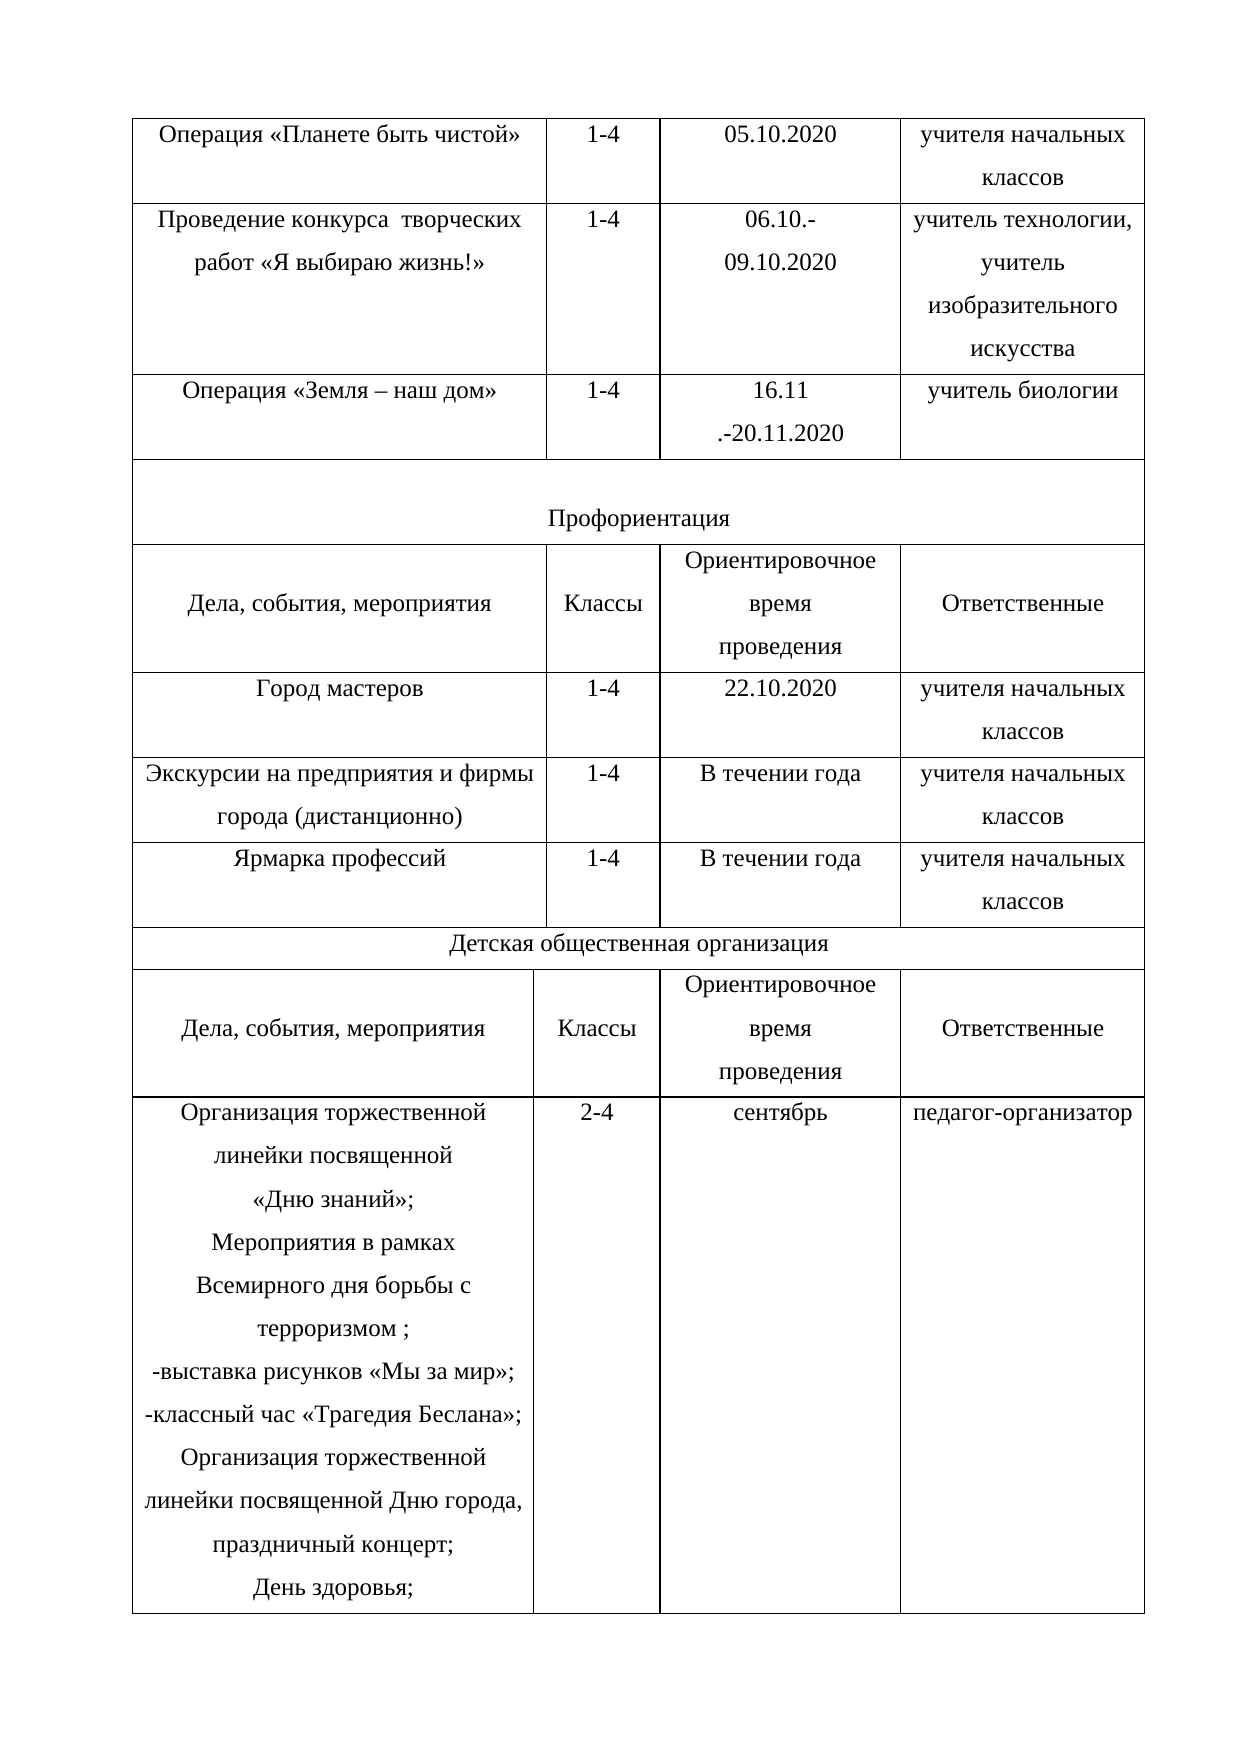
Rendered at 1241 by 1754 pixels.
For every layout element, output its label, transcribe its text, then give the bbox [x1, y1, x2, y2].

table_cell 06.10.- 09.10.2020 [661, 204, 900, 374]
table_cell 16.11 .-20.11.2020 [661, 375, 900, 459]
table_cell педагог-организатор [901, 1098, 1144, 1613]
table_cell Дела, события, мероприятия [133, 970, 533, 1096]
table_cell Классы [534, 970, 659, 1096]
table_cell Дела, события, мероприятия [133, 545, 546, 672]
table_cell Ориентировочное время проведения [661, 545, 900, 672]
table_cell Классы [547, 545, 659, 672]
table_cell В течении года [661, 758, 900, 842]
table_cell Экскурсии на предприятия и фирмы города (дистанционно) [133, 758, 546, 842]
table_cell сентябрь [661, 1098, 900, 1613]
table_cell 1-4 [547, 673, 659, 757]
table_cell учитель технологии, учитель изобразительного искусства [901, 204, 1144, 374]
table_cell Проведение конкурса творческих работ «Я выбираю жизнь!» [133, 204, 546, 374]
table_cell В течении года [661, 843, 900, 927]
table_cell Детская общественная организация [133, 928, 1144, 968]
table_cell 1-4 [547, 758, 659, 842]
table_cell Город мастеров [133, 673, 546, 757]
table_cell 22.10.2020 [661, 673, 900, 757]
table_cell 1-4 [547, 843, 659, 927]
table_cell 1-4 [547, 375, 659, 459]
table_cell Операция «Земля – наш дом» [133, 375, 546, 459]
table_cell Ориентировочное время проведения [661, 970, 900, 1096]
table_cell учитель биологии [901, 375, 1144, 459]
table_cell Ответственные [901, 545, 1144, 672]
table_cell учителя начальных классов [901, 843, 1144, 927]
table_cell учителя начальных классов [901, 673, 1144, 757]
table_cell 05.10.2020 [661, 119, 900, 203]
table_cell Операция «Планете быть чистой» [133, 119, 546, 203]
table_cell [133, 1098, 533, 1613]
table_cell 2-4 [534, 1098, 659, 1613]
table_cell учителя начальных классов [901, 119, 1144, 203]
table_cell 1-4 [547, 204, 659, 374]
table_cell учителя начальных классов [901, 758, 1144, 842]
table_cell 1-4 [547, 119, 659, 203]
table_cell Профориентация [133, 460, 1144, 544]
table_cell Ответственные [901, 970, 1144, 1096]
table_cell Ярмарка профессий [133, 843, 546, 927]
